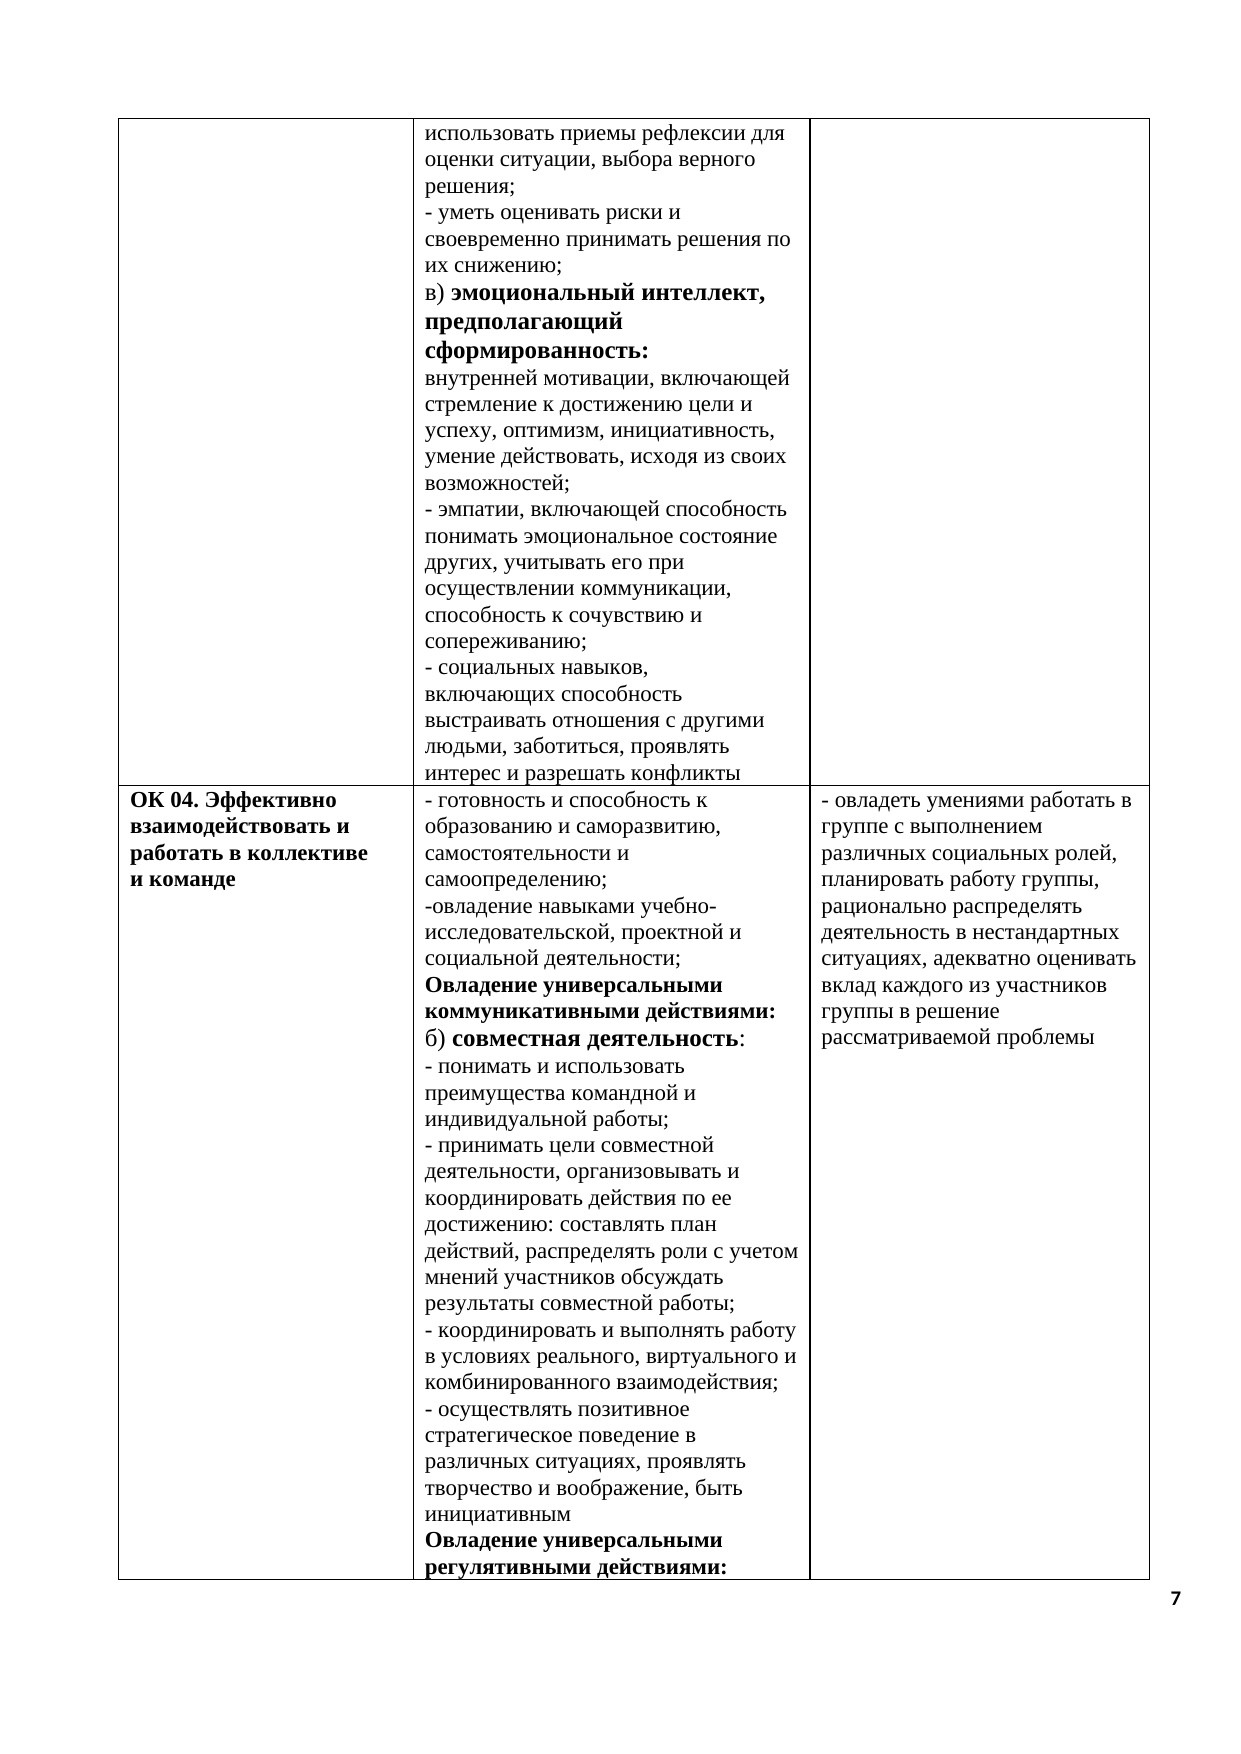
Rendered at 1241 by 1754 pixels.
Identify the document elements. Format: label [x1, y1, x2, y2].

table_cell [811, 119, 1149, 785]
table_cell [414, 119, 809, 785]
table_cell [811, 786, 1149, 1579]
table_cell [119, 119, 413, 785]
table_cell [414, 786, 809, 1579]
table_cell [119, 786, 413, 1579]
